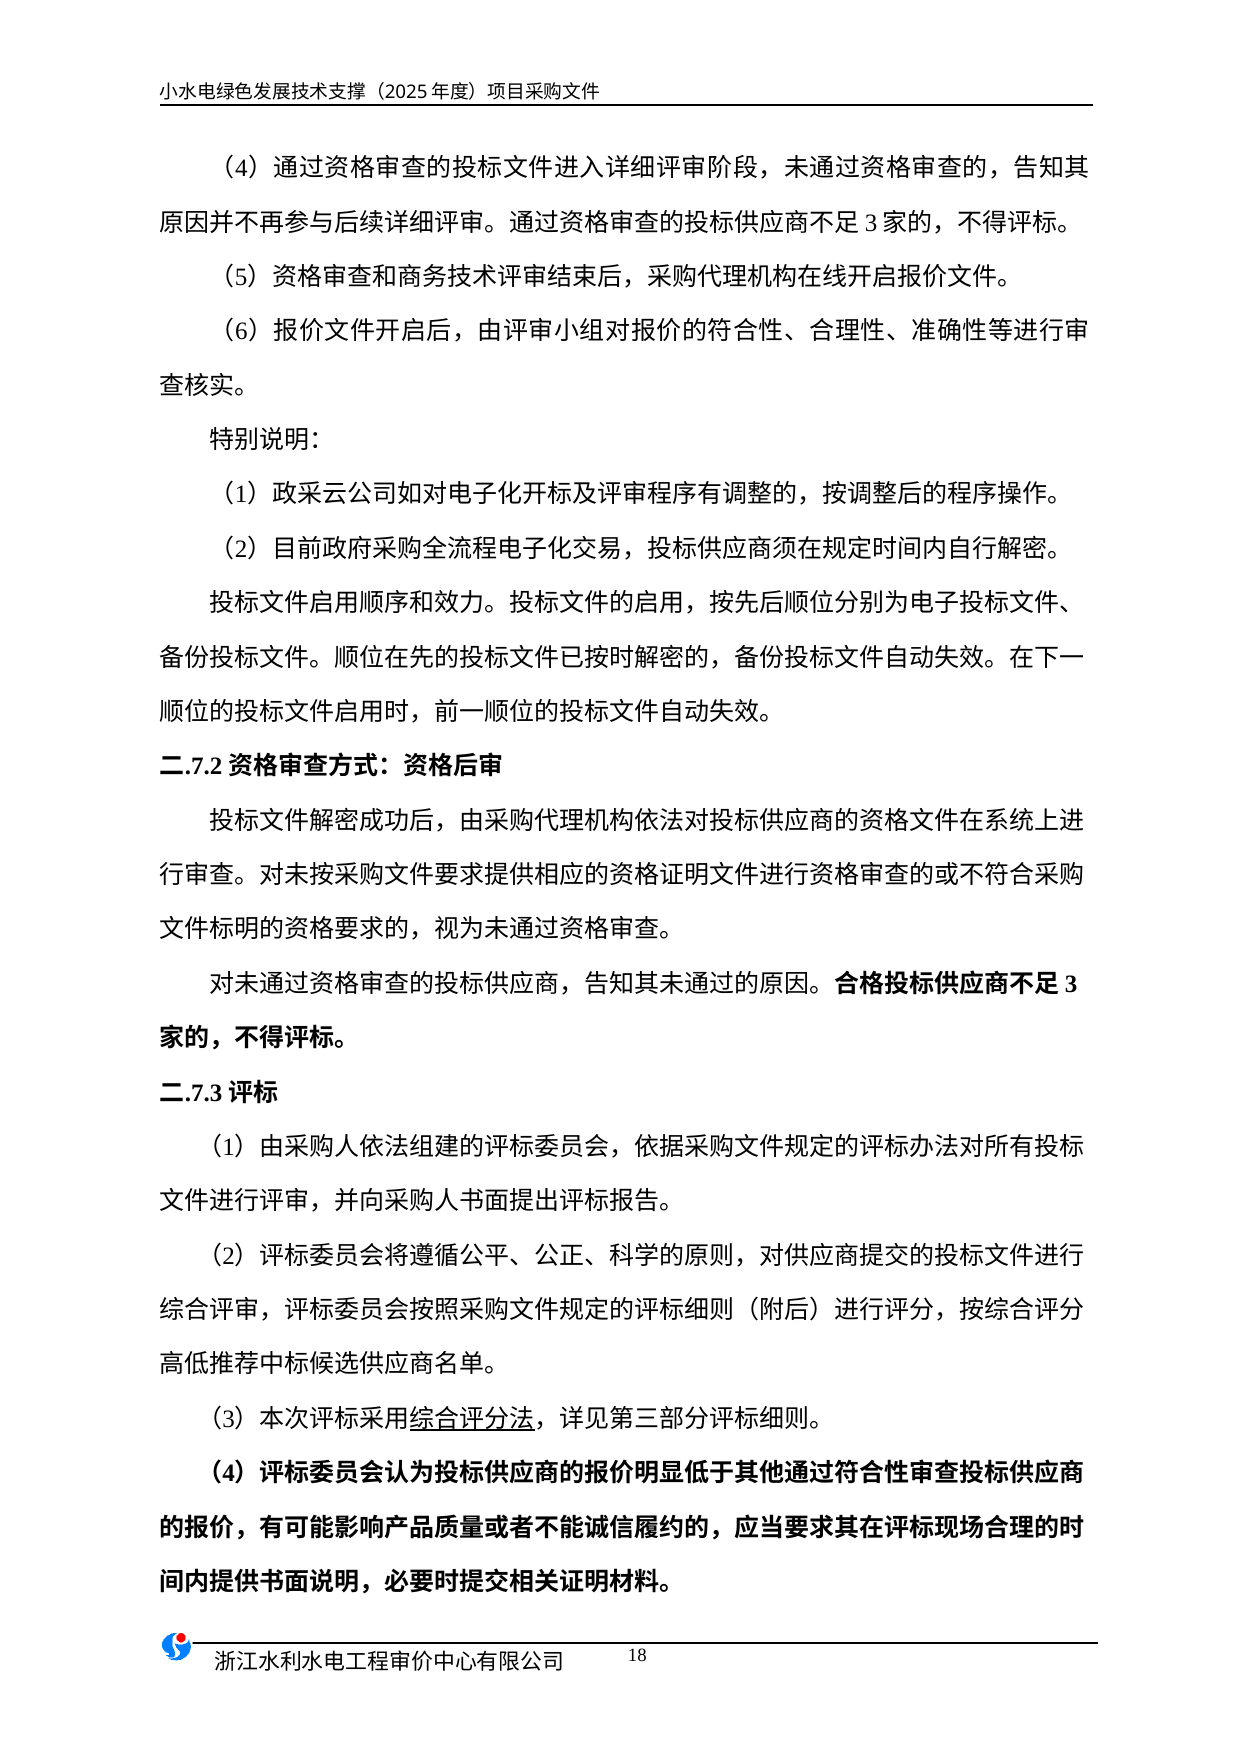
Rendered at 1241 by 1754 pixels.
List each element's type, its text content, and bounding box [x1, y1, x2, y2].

picture [159, 1631, 193, 1661]
text 投标文件启用顺序和效力。投标文件的启用，按先后顺位分别为电子投标文件、备份投标文件。顺位在先的投标文件已按时解密的，备份投标文件自动失效。在下一顺位的投标文件启用时，前一顺位的投标文件自动失效。 [159, 583, 1093, 728]
text （4）通过资格审查的投标文件进入详细评审阶段，未通过资格审查的，告知其原因并不再参与后续详细评审。通过资格审查的投标供应商不足3家的，不得评标。 [159, 148, 1093, 238]
text （1）由采购人依法组建的评标委员会，依据采购文件规定的评标办法对所有投标文件进行评审，并向采购人书面提出评标报告。 [159, 1126, 1093, 1217]
text 特别说明： [159, 419, 1093, 456]
text （3）本次评标采用综合评分法，详见第三部分评标细则。 [159, 1398, 1093, 1434]
subtitle 评标 [159, 1072, 1093, 1108]
text （2）目前政府采购全流程电子化交易，投标供应商须在规定时间内自行解密。 [159, 528, 1093, 564]
subtitle 资格审查方式：资格后审 [159, 746, 1093, 782]
text 投标文件解密成功后，由采购代理机构依法对投标供应商的资格文件在系统上进行审查。对未按采购文件要求提供相应的资格证明文件进行资格审查的或不符合采购文件标明的资格要求的，视为未通过资格审查。 [159, 800, 1093, 945]
text 对未通过资格审查的投标供应商，告知其未通过的原因。合格投标供应商不足3家的，不得评标。 [159, 963, 1093, 1054]
text （1）政采云公司如对电子化开标及评审程序有调整的，按调整后的程序操作。 [159, 474, 1093, 510]
text （5）资格审查和商务技术评审结束后，采购代理机构在线开启报价文件。 [159, 256, 1093, 293]
text （2）评标委员会将遵循公平、公正、科学的原则，对供应商提交的投标文件进行综合评审，评标委员会按照采购文件规定的评标细则（附后）进行评分，按综合评分高低推荐中标候选供应商名单。 [159, 1235, 1093, 1380]
text （4）评标委员会认为投标供应商的报价明显低于其他通过符合性审查投标供应商的报价，有可能影响产品质量或者不能诚信履约的，应当要求其在评标现场合理的时间内提供书面说明，必要时提交相关证明材料。 [159, 1453, 1093, 1598]
text （6）报价文件开启后，由评审小组对报价的符合性、合理性、准确性等进行审查核实。 [159, 311, 1093, 401]
